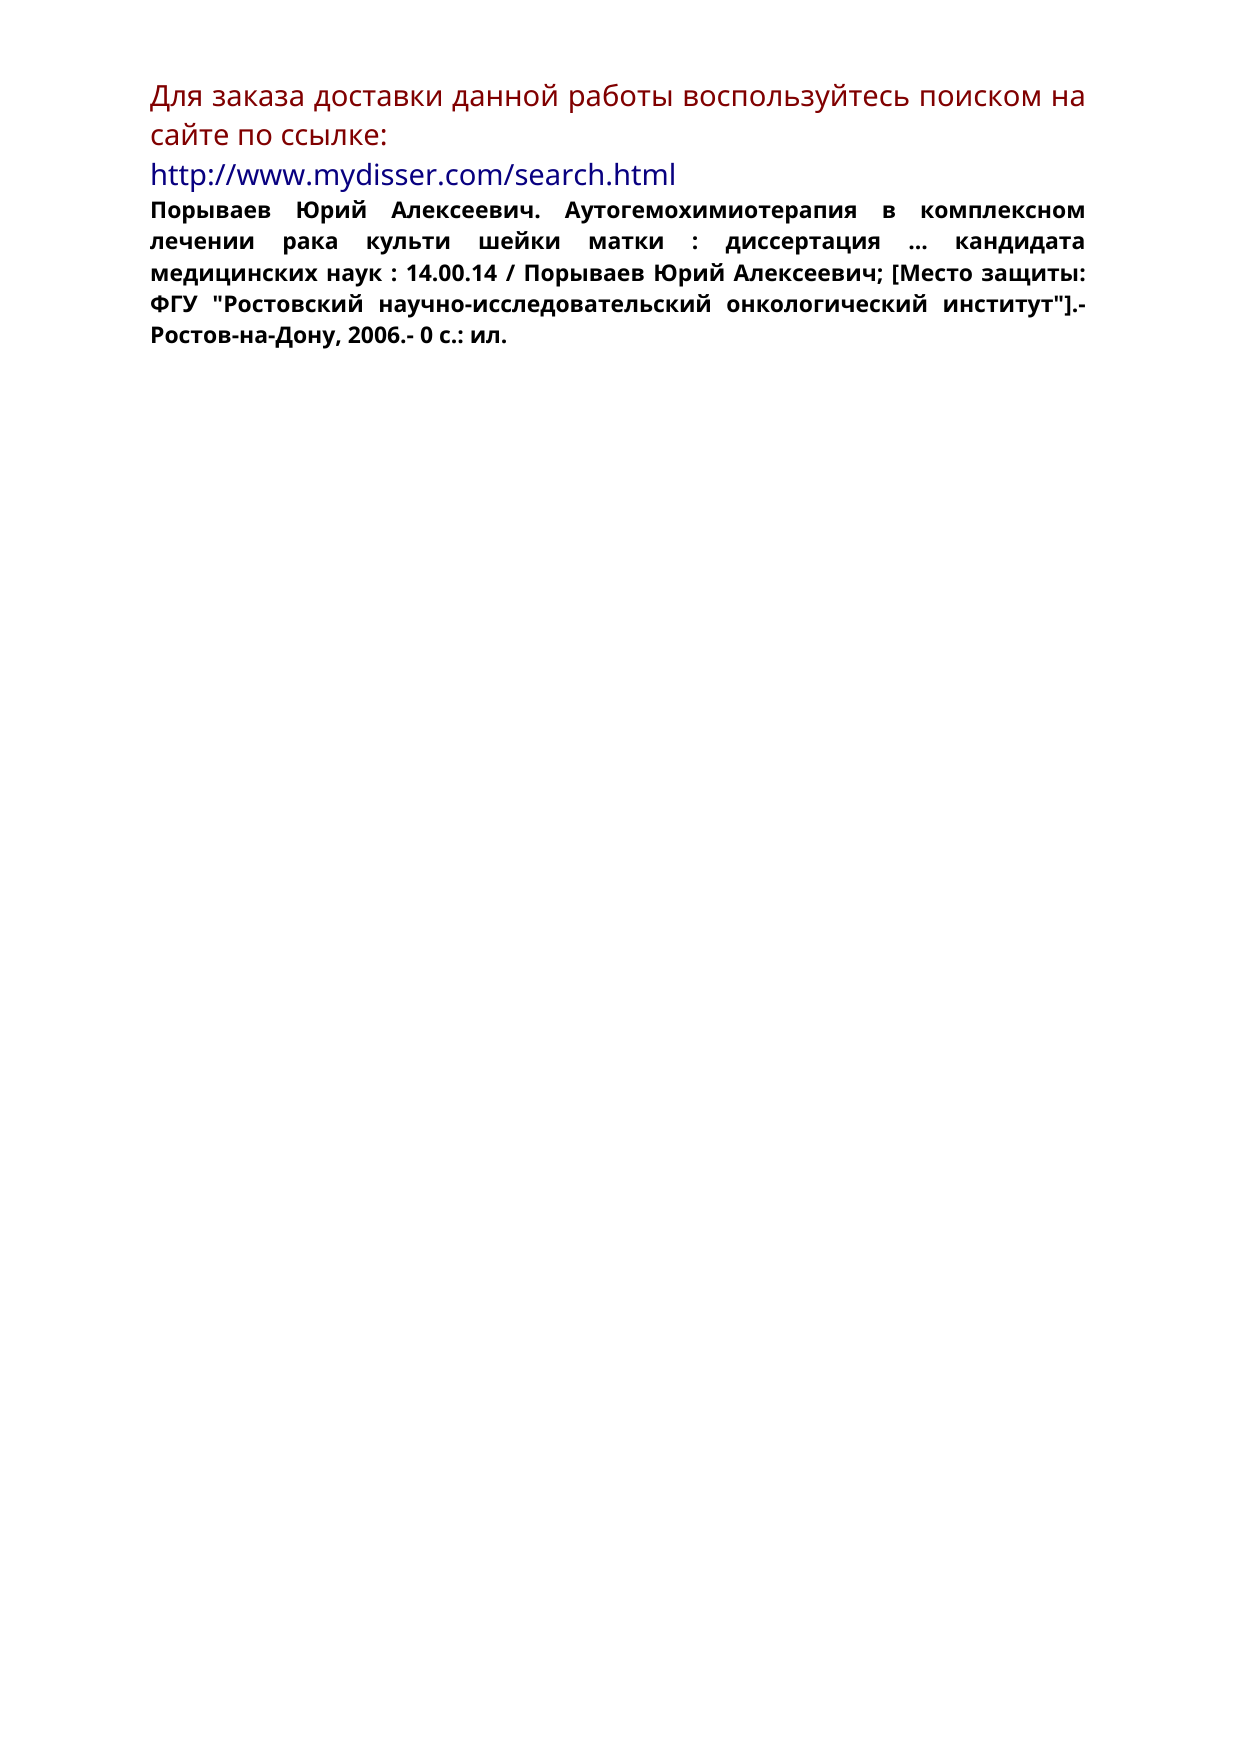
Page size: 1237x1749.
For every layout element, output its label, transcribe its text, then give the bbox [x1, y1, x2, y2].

text Порываев Юрий Алексеевич. Аутогемохимиотерапия в комплексном лечении рака культи шейки матки : диссертация ... кандидата медицинских наук : 14.00.14 / Порываев Юрий Алексеевич; [Место защиты: ФГУ "Ростовский научно-исследовательский онкологический институт"].- Ростов-на-Дону, 2006.- 0 с.: ил. [150, 194, 1086, 350]
